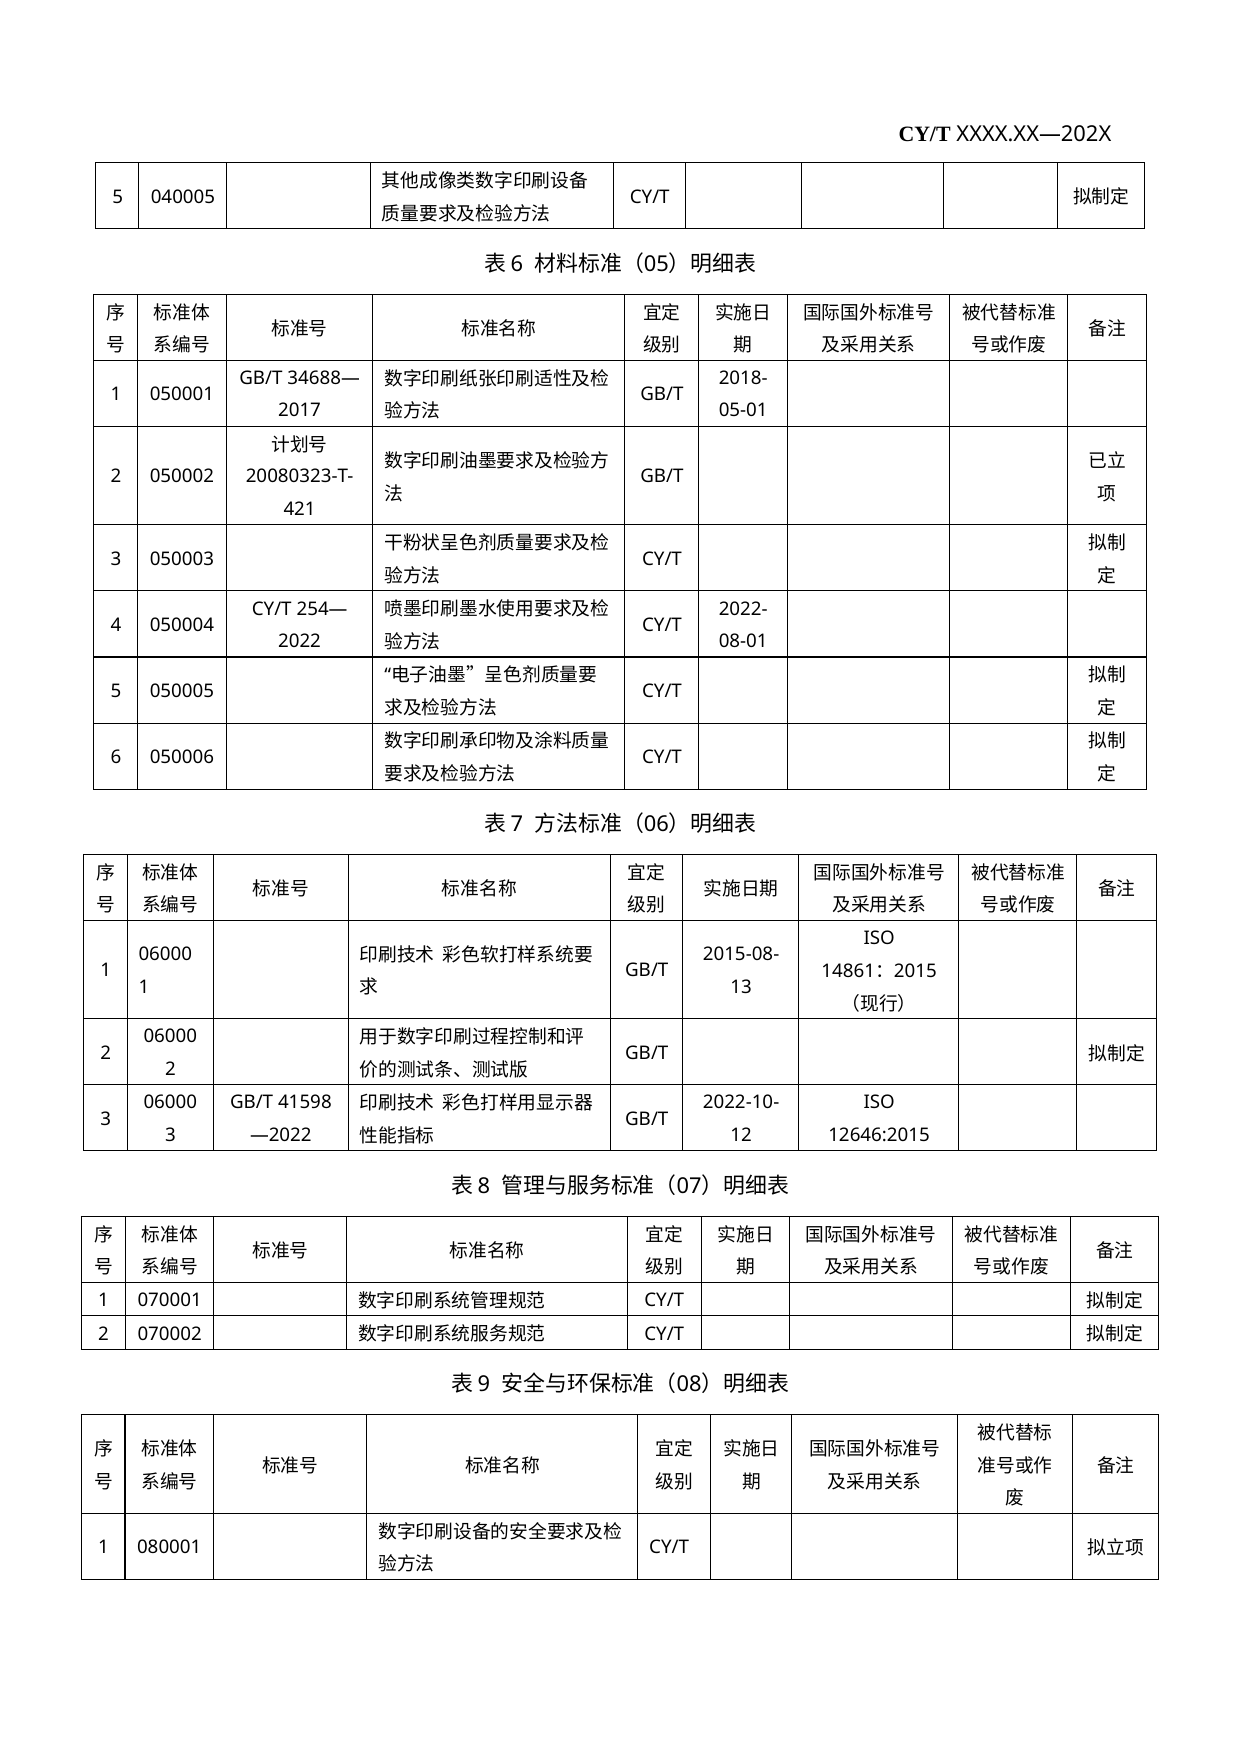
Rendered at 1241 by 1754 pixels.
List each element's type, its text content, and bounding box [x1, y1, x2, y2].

text 表6 材料标准（05）明细表 [118, 246, 1122, 277]
table_cell 喷墨印刷墨水使用要求及检验方法 [373, 591, 624, 656]
table_cell 4 [94, 591, 137, 656]
table_cell 060003 [128, 1085, 213, 1150]
table_cell [950, 724, 1067, 788]
table_cell 拟制定 [1071, 1316, 1158, 1349]
table_cell [788, 591, 949, 656]
table_header 备注 [1073, 1415, 1158, 1513]
table_cell [1077, 1085, 1156, 1150]
table_cell [799, 1019, 958, 1084]
table_cell [699, 427, 787, 524]
table_cell [950, 427, 1067, 524]
table_cell [788, 658, 949, 722]
table_cell [944, 163, 1057, 228]
table_cell GB/T [611, 1085, 682, 1150]
table_cell [214, 1283, 346, 1315]
table_header 序号 [94, 295, 137, 360]
table_cell [699, 525, 787, 590]
table_cell 数字印刷设备的安全要求及检验方法 [367, 1514, 637, 1579]
table_header 标准名称 [373, 295, 624, 360]
table_header 标准名称 [349, 855, 610, 920]
table_cell GB/T [611, 1019, 682, 1084]
table_cell [702, 1283, 789, 1315]
table_header 标准号 [227, 295, 372, 360]
table_cell [683, 1019, 798, 1084]
table_cell [214, 1316, 346, 1349]
table_cell ISO 14861：2015 （现行） [799, 921, 958, 1018]
table_cell [227, 163, 370, 228]
table_cell [788, 724, 949, 788]
table_header 标准体系编号 [128, 855, 213, 920]
table_header 被代替标准号或作废 [959, 855, 1076, 920]
table_cell [953, 1283, 1070, 1315]
table_header 标准号 [214, 1217, 346, 1282]
table_cell [959, 1085, 1076, 1150]
table_cell [790, 1316, 952, 1349]
table_cell 2 [82, 1316, 125, 1349]
table_cell 拟制定 [1077, 1019, 1156, 1084]
table_cell 2022-08-01 [699, 591, 787, 656]
table_cell [699, 724, 787, 788]
table_cell 050004 [138, 591, 226, 656]
table_cell [1068, 591, 1146, 656]
table_cell [227, 658, 372, 722]
table_cell CY/T 254—2022 [227, 591, 372, 656]
table_cell [227, 724, 372, 788]
table_cell 拟制定 [1068, 724, 1146, 788]
table_cell 3 [94, 525, 137, 590]
table_cell 060002 [128, 1019, 213, 1084]
table_cell 印刷技术 彩色打样用显示器 性能指标 [349, 1085, 610, 1150]
table_cell [950, 361, 1067, 426]
table_header 国际国外标准号及采用关系 [790, 1217, 952, 1282]
table_header 备注 [1068, 295, 1146, 360]
table_header 标准体系编号 [138, 295, 226, 360]
table_cell [227, 525, 372, 590]
table_cell [950, 591, 1067, 656]
table_header 标准体系编号 [126, 1217, 213, 1282]
table_cell 3 [84, 1085, 127, 1150]
table_header 标准名称 [347, 1217, 627, 1282]
table_cell [788, 525, 949, 590]
table_header 被代替标准号或作废 [950, 295, 1067, 360]
table_cell 计划号20080323-T-421 [227, 427, 372, 524]
table_cell [702, 1316, 789, 1349]
table_header 序号 [84, 855, 127, 920]
table_header 标准体系编号 [126, 1415, 213, 1513]
table_cell [1077, 921, 1156, 1018]
table_cell [959, 1019, 1076, 1084]
table_cell [790, 1283, 952, 1315]
table_cell [214, 921, 348, 1018]
table_header 备注 [1077, 855, 1156, 920]
table_cell 050006 [138, 724, 226, 788]
table_cell 070001 [126, 1283, 213, 1315]
table_header 被代替标准号或作废 [953, 1217, 1070, 1282]
table_cell ISO 12646:2015 [799, 1085, 958, 1150]
table_header 宜定级别 [611, 855, 682, 920]
table_cell [788, 427, 949, 524]
table_header 宜定级别 [638, 1415, 710, 1513]
table_cell GB/T [625, 427, 698, 524]
table_cell GB/T [611, 921, 682, 1018]
table_cell [214, 1019, 348, 1084]
table_cell 5 [96, 163, 138, 228]
table_cell 1 [82, 1283, 125, 1315]
table_cell [699, 658, 787, 722]
table_cell 拟制定 [1071, 1283, 1158, 1315]
table_cell [792, 1514, 957, 1579]
table_header 实施日期 [683, 855, 798, 920]
table_cell 2 [84, 1019, 127, 1084]
table_cell [802, 163, 943, 228]
table_cell 数字印刷承印物及涂料质量要求及检验方法 [373, 724, 624, 788]
table_header 宜定级别 [628, 1217, 701, 1282]
table_cell 数字印刷系统管理规范 [347, 1283, 627, 1315]
table_cell [788, 361, 949, 426]
table_cell 干粉状呈色剂质量要求及检验方法 [373, 525, 624, 590]
table_header 国际国外标准号及采用关系 [788, 295, 949, 360]
table_cell 060001 [128, 921, 213, 1018]
table_cell CY/T [625, 525, 698, 590]
table_cell 6 [94, 724, 137, 788]
table_cell CY/T [625, 658, 698, 722]
table_cell 用于数字印刷过程控制和评价的测试条、测试版 [349, 1019, 610, 1084]
table_cell 5 [94, 658, 137, 722]
table_cell GB/T 34688—2017 [227, 361, 372, 426]
table_cell [214, 1514, 366, 1579]
table_header 被代替标准号或作废 [958, 1415, 1072, 1513]
table_cell [950, 525, 1067, 590]
table_cell [959, 921, 1076, 1018]
table_cell CY/T [625, 724, 698, 788]
table_cell 080001 [126, 1514, 213, 1579]
table_cell [1068, 361, 1146, 426]
table_header 标准号 [214, 1415, 366, 1513]
table_cell 2 [94, 427, 137, 524]
table_cell 070002 [126, 1316, 213, 1349]
table_header 国际国外标准号及采用关系 [792, 1415, 957, 1513]
table_cell 1 [82, 1514, 124, 1579]
table_cell [711, 1514, 791, 1579]
table_header 实施日期 [699, 295, 787, 360]
table_cell 2022-10-12 [683, 1085, 798, 1150]
table_cell GB/T [625, 361, 698, 426]
table_cell 拟制定 [1058, 163, 1144, 228]
table_cell GB/T 41598—2022 [214, 1085, 348, 1150]
table_cell [953, 1316, 1070, 1349]
table_cell [958, 1514, 1072, 1579]
table_cell 050005 [138, 658, 226, 722]
table_cell CY/T [628, 1316, 701, 1349]
table_header 标准名称 [367, 1415, 637, 1513]
table_header 序号 [82, 1415, 124, 1513]
table_header 标准号 [214, 855, 348, 920]
table_cell 050002 [138, 427, 226, 524]
table_cell 已立项 [1068, 427, 1146, 524]
table_header 宜定级别 [625, 295, 698, 360]
table_cell 1 [84, 921, 127, 1018]
table_cell 拟制定 [1068, 658, 1146, 722]
text 表9 安全与环保标准（08）明细表 [118, 1366, 1122, 1398]
table_cell [950, 658, 1067, 722]
table_cell 印刷技术 彩色软打样系统要求 [349, 921, 610, 1018]
table_cell 2018-05-01 [699, 361, 787, 426]
table_cell CY/T [638, 1514, 710, 1579]
table_header 备注 [1071, 1217, 1158, 1282]
table_header 实施日期 [702, 1217, 789, 1282]
table_cell 050003 [138, 525, 226, 590]
table_cell 其他成像类数字印刷设备质量要求及检验方法 [371, 163, 613, 228]
table_cell CY/T [628, 1283, 701, 1315]
table_cell 拟立项 [1073, 1514, 1158, 1579]
table_cell 2015-08-13 [683, 921, 798, 1018]
text 表8 管理与服务标准（07）明细表 [118, 1168, 1122, 1199]
table_header 实施日期 [711, 1415, 791, 1513]
table_cell 数字印刷油墨要求及检验方法 [373, 427, 624, 524]
table_cell CY/T [614, 163, 685, 228]
table_header 国际国外标准号及采用关系 [799, 855, 958, 920]
table_cell 050001 [138, 361, 226, 426]
table_cell 1 [94, 361, 137, 426]
table_cell CY/T [625, 591, 698, 656]
text 表7 方法标准（06）明细表 [118, 806, 1122, 837]
table_cell [686, 163, 801, 228]
table_cell 数字印刷纸张印刷适性及检验方法 [373, 361, 624, 426]
table_header 序号 [82, 1217, 125, 1282]
table_cell “电子油墨”呈色剂质量要求及检验方法 [373, 658, 624, 722]
table_cell 数字印刷系统服务规范 [347, 1316, 627, 1349]
table_cell 拟制定 [1068, 525, 1146, 590]
table_cell 040005 [139, 163, 226, 228]
